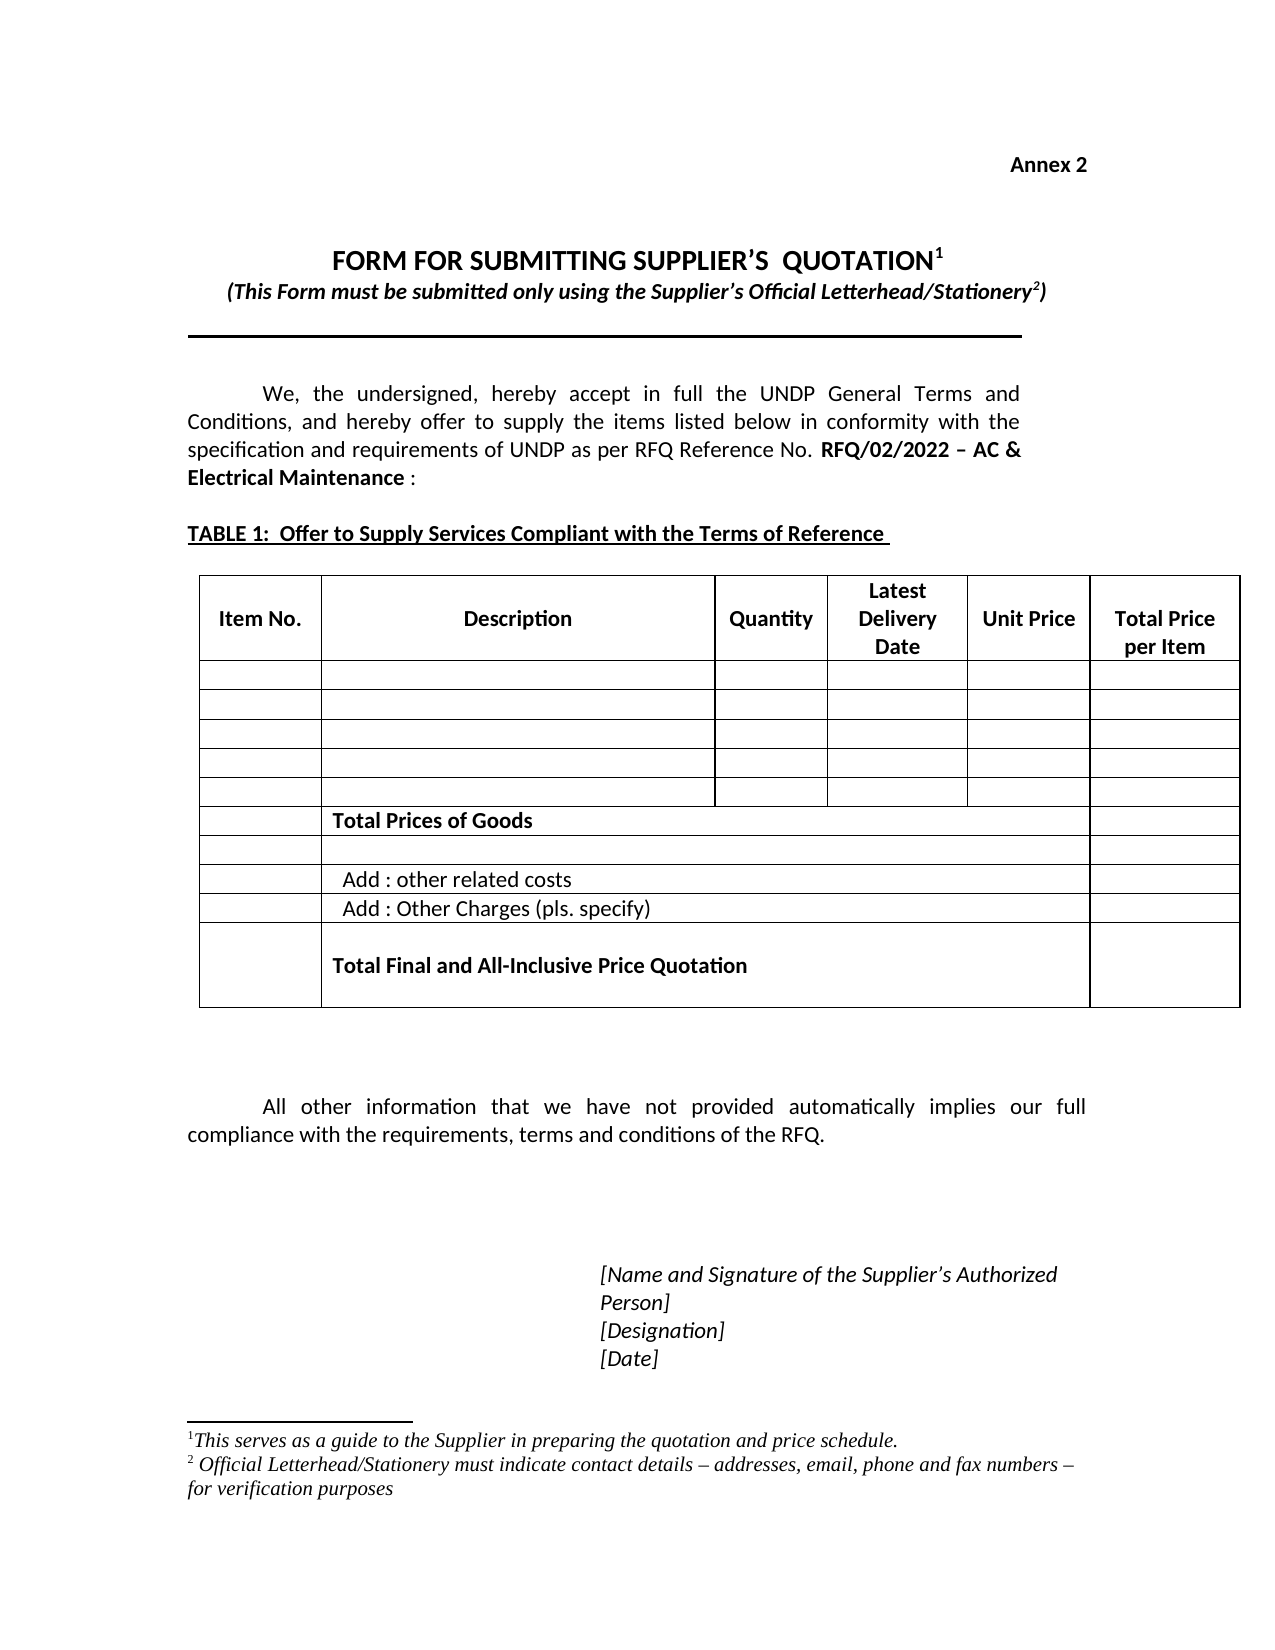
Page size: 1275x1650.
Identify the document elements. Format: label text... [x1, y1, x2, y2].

table_cell [200, 720, 321, 747]
table_cell [322, 720, 714, 747]
table_cell [828, 690, 967, 718]
table_cell [828, 720, 967, 747]
text Annex 2 [187, 150, 1087, 178]
table_cell [968, 661, 1089, 689]
table_cell [200, 865, 321, 893]
table_cell [968, 778, 1089, 806]
table_cell [716, 749, 827, 777]
table_cell [968, 749, 1089, 777]
table_cell [828, 778, 967, 806]
table_cell [200, 836, 321, 864]
table_cell [200, 749, 321, 777]
table_cell [1091, 894, 1239, 922]
table_header Unit Price [968, 576, 1089, 660]
table_cell [322, 749, 714, 777]
table_cell [1091, 923, 1239, 1007]
table_cell [200, 690, 321, 718]
text All other information that we have not provided automatically implies our full compliance with the requirements, terms and conditions of the RFQ. [187, 1092, 1087, 1148]
table_cell Total Prices of Goods [322, 807, 1089, 835]
table_cell [1091, 807, 1239, 835]
table_cell [1091, 749, 1239, 777]
table_cell Add : other related costs [322, 865, 1089, 893]
table_cell [828, 749, 967, 777]
table_cell [968, 690, 1089, 718]
table_cell [1091, 778, 1239, 806]
text [Name and Signature of the Supplier’s Authorized Person] [600, 1260, 1087, 1316]
table_header Item No. [200, 576, 321, 660]
table_cell [828, 661, 967, 689]
table_cell [322, 778, 714, 806]
table_cell [200, 807, 321, 835]
table_cell [1091, 661, 1239, 689]
table_cell Add : Other Charges (pls. specify) [322, 894, 1089, 922]
table_header Quantity [716, 576, 827, 660]
table_header Latest Delivery Date [828, 576, 967, 660]
table_cell [716, 720, 827, 747]
text FORM FOR SUBMITTING SUPPLIER’S QUOTATION [187, 242, 1087, 277]
table_cell [322, 690, 714, 718]
table_cell [200, 923, 321, 1007]
table_cell [200, 894, 321, 922]
table_cell [1091, 690, 1239, 718]
table_cell [716, 661, 827, 689]
table_cell [968, 720, 1089, 747]
table_cell [322, 836, 1089, 864]
table_cell [200, 778, 321, 806]
table_cell [716, 778, 827, 806]
table_cell Total Final and All-Inclusive Price Quotation [322, 923, 1089, 1007]
table_cell [1091, 865, 1239, 893]
text [Date] [600, 1344, 1087, 1372]
table_cell [200, 661, 321, 689]
text [Designation] [600, 1316, 1087, 1344]
text (This Form must be submitted only using the Supplier’s Official Letterhead/Stationery) [187, 277, 1087, 305]
text We, the undersigned, hereby accept in full the UNDP General Terms and Conditions, and hereby offer to supply the items listed below in conformity with the specification and requirements of UNDP as per RFQ Reference No. RFQ/02/2022 – AC & Electrical Maintenance : [187, 379, 1022, 491]
text TABLE 1: Offer to Supply Services Compliant with the Terms of Reference [187, 519, 1022, 547]
table_header Total Price per Item [1091, 576, 1239, 660]
table_cell [322, 661, 714, 689]
table_cell [716, 690, 827, 718]
table_cell [1091, 836, 1239, 864]
table_header Description [322, 576, 714, 660]
table_cell [1091, 720, 1239, 747]
